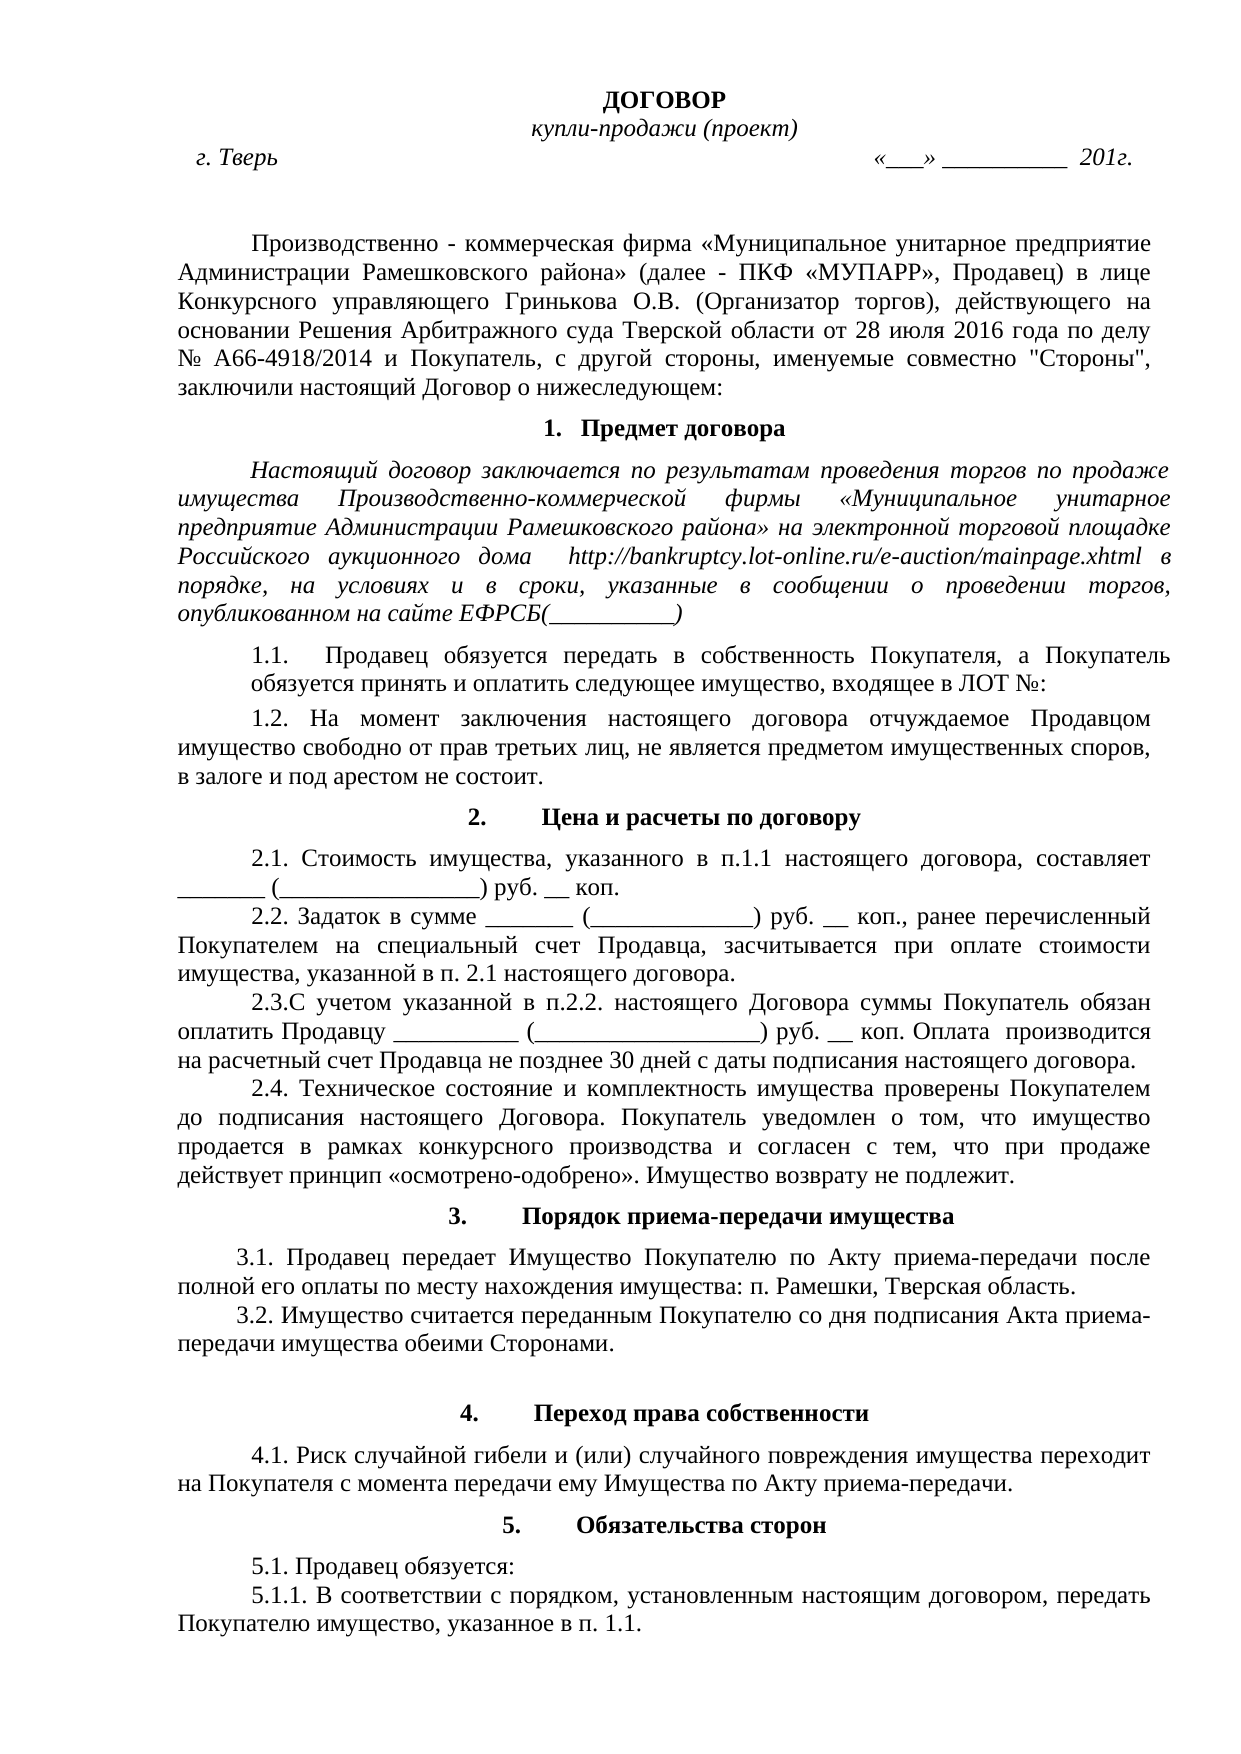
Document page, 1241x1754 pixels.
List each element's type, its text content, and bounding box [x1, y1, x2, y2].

text 3. Порядок приема-передачи имущества [177, 1201, 1152, 1230]
text 3.2. Имущество считается переданным Покупателю со дня подписания Акта приема-передачи имущества обеими Сторонами. [177, 1300, 1152, 1357]
text 2. Цена и расчеты по договору [177, 802, 1152, 831]
text купли-продажи (проект) [177, 113, 1152, 142]
text Настоящий договор заключается по результатам проведения торгов по продаже имущества Производственно-коммерческой фирмы «Муниципальное унитарное предприятие Администрации Рамешковского района» на электронной торговой площадке Российского аукционного дома http://bankruptcy.lot-online.ru/e-auction/mainpage.xhtml в порядке, на условиях и в сроки, указанные в сообщении о проведении торгов, опубликованном на сайте ЕФРСБ(__________) [177, 455, 1171, 627]
text 1.2. На момент заключения настоящего договора отчуждаемое Продавцом имущество свободно от прав третьих лиц, не является предметом имущественных споров, в залоге и под арестом не состоит. [177, 703, 1152, 790]
text 5. Обязательства сторон [177, 1510, 1152, 1538]
text 5.1. Продавец обязуется: [177, 1551, 1152, 1580]
list Предмет договора [177, 413, 1152, 442]
text 2.3.С учетом указанной в п.2.2. настоящего Договора суммы Покупатель обязан оплатить Продавцу __________ (__________________) руб. __ коп. Оплата производится на расчетный счет Продавца не позднее 30 дней с даты подписания настоящего договора. [177, 987, 1152, 1073]
text г. Тверь «___» __________ 201г. [177, 142, 1152, 171]
text Производственно - коммерческая фирма «Муниципальное унитарное предприятие Администрации Рамешковского района» (далее - ПКФ «МУПАРР», Продавец) в лице Конкурсного управляющего Гринькова О.В. (Организатор торгов), действующего на основании Решения Арбитражного суда Тверской области от 28 июля 2016 года по делу № А66-4918/2014 и Покупатель, с другой стороны, именуемые совместно "Стороны", заключили настоящий Договор о нижеследующем: [177, 228, 1152, 401]
list Продавец обязуется передать в собственность Покупателя, а Покупатель обязуется принять и оплатить следующее имущество, входящее в ЛОТ №: [251, 640, 1171, 697]
text 2.2. Задаток в сумме _______ (_____________) руб. __ коп., ранее перечисленный Покупателем на специальный счет Продавца, засчитывается при оплате стоимости имущества, указанной в п. 2.1 настоящего договора. [177, 901, 1152, 987]
text 2.4. Техническое состояние и комплектность имущества проверены Покупателем до подписания настоящего Договора. Покупатель уведомлен о том, что имущество продается в рамках конкурсного производства и согласен с тем, что при продаже действует принцип «осмотрено-одобрено». Имущество возврату не подлежит. [177, 1073, 1152, 1188]
text 5.1.1. В соответствии с порядком, установленным настоящим договором, передать Покупателю имущество, указанное в п. 1.1. [177, 1580, 1152, 1637]
text 4. Переход права собственности [177, 1398, 1152, 1427]
text 4.1. Риск случайной гибели и (или) случайного повреждения имущества переходит на Покупателя с момента передачи ему Имущества по Акту приема-передачи. [177, 1440, 1152, 1497]
text 3.1. Продавец передает Имущество Покупателю по Акту приема-передачи после полной его оплаты по месту нахождения имущества: п. Рамешки, Тверская область. [177, 1242, 1152, 1300]
text 2.1. Стоимость имущества, указанного в п.1.1 настоящего договора, составляет _______ (________________) руб. __ коп. [177, 843, 1152, 901]
subtitle ДОГОВОР [177, 85, 1152, 113]
